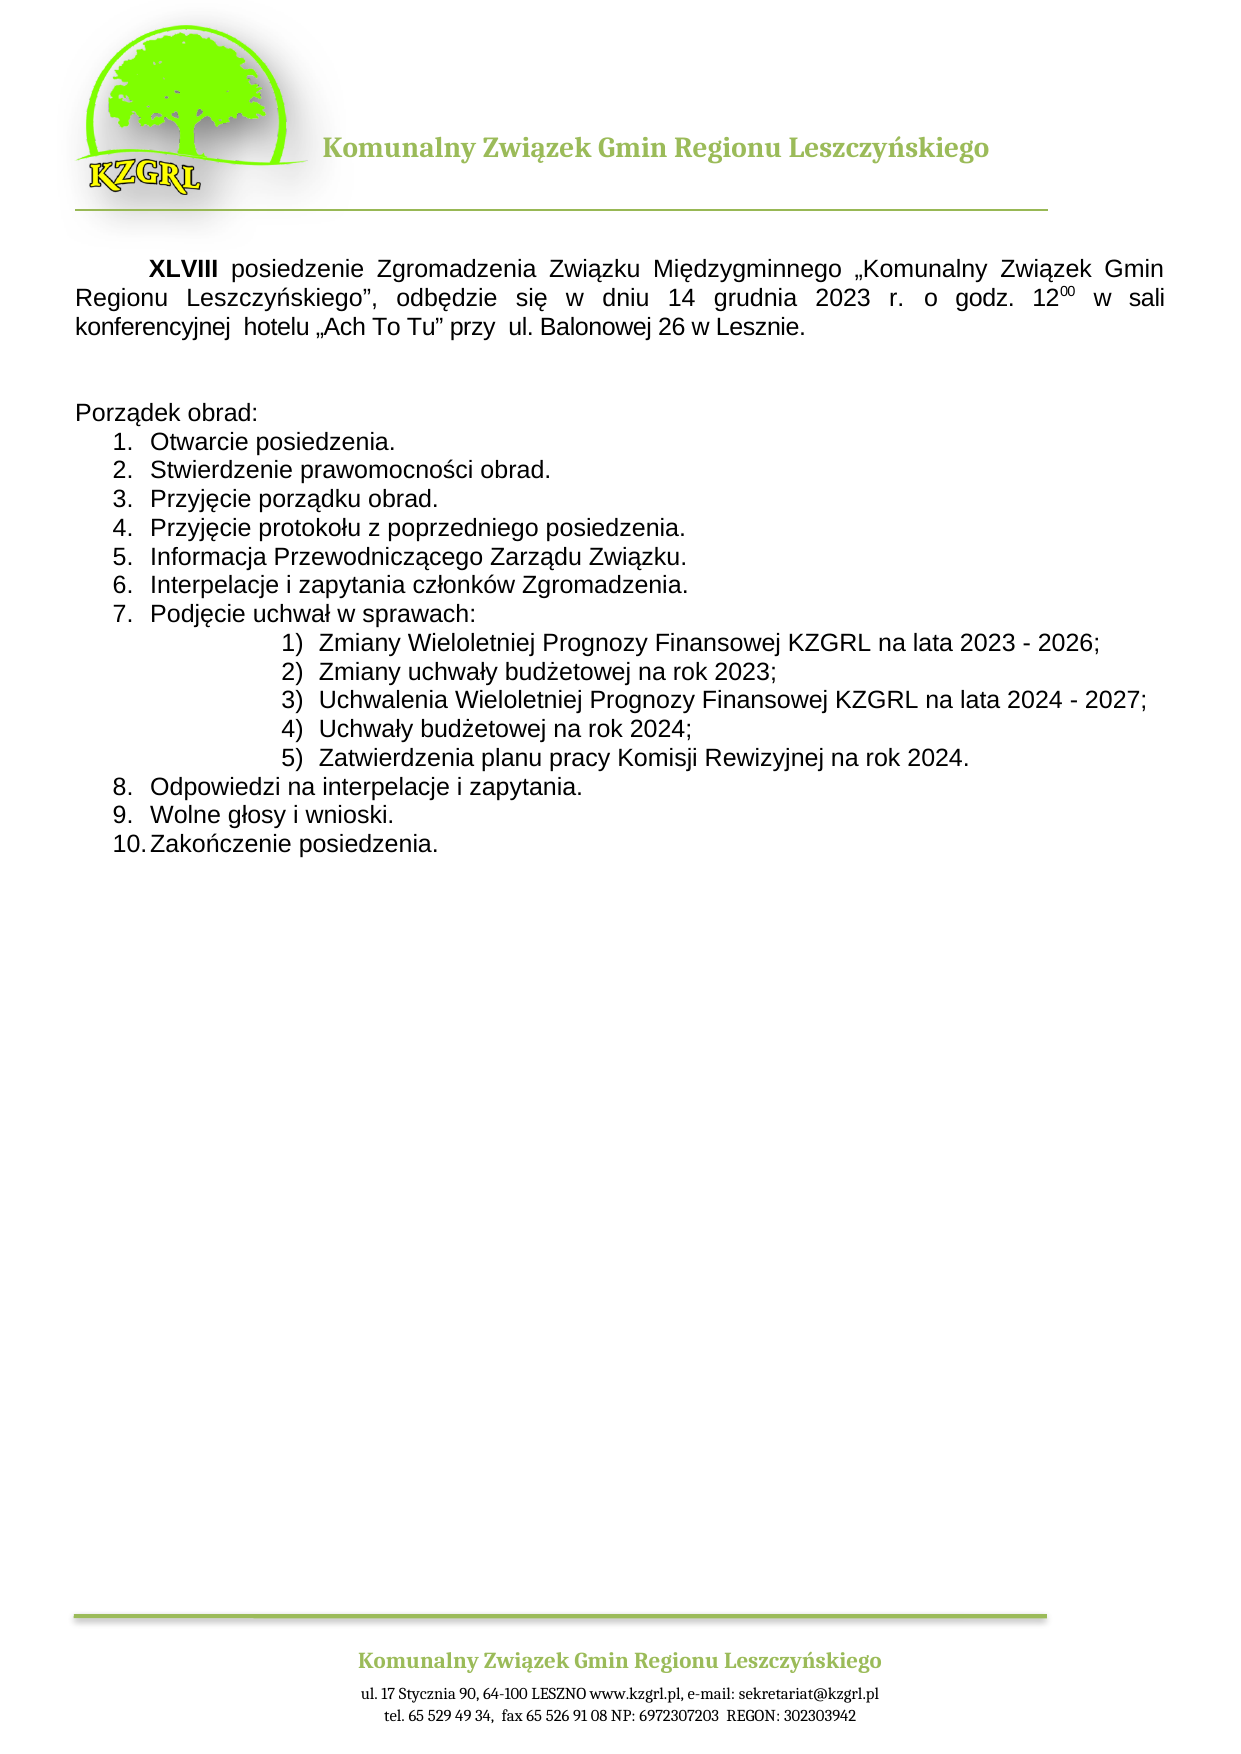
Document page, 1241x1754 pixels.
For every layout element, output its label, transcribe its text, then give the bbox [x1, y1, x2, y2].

list Informacja Przewodniczącego Zarządu Związku. [112, 542, 1165, 570]
text Porządek obrad: [75, 398, 1165, 427]
list Podjęcie uchwał w sprawach: [112, 599, 1165, 628]
list Uchwały budżetowej na rok 2024; [281, 714, 1165, 743]
list Odpowiedzi na interpelacje i zapytania. [112, 772, 1165, 800]
list Przyjęcie porządku obrad. [112, 484, 1165, 513]
list Zatwierdzenia planu pracy Komisji Rewizyjnej na rok 2024. [281, 743, 1165, 772]
list Wolne głosy i wnioski. [112, 800, 1165, 829]
list Uchwalenia Wieloletniej Prognozy Finansowej KZGRL na lata 2024 - 2027; [281, 685, 1165, 714]
list Zakończenie posiedzenia. [112, 829, 1165, 858]
list Zmiany uchwały budżetowej na rok 2023; [281, 657, 1165, 685]
list Przyjęcie protokołu z poprzedniego posiedzenia. [112, 513, 1165, 542]
list Zmiany Wieloletniej Prognozy Finansowej KZGRL na lata 2023 - 2026; [281, 628, 1165, 657]
text XLVIII posiedzenie Zgromadzenia Związku Międzygminnego „Komunalny Związek Gmin Regionu Leszczyńskiego”, odbędzie się w dniu 14 grudnia 2023 r. o godz. 1200 w sali konferencyjnej hotelu „Ach To Tu” przy ul. Balonowej 26 w Lesznie. [75, 254, 1165, 340]
list Stwierdzenie prawomocności obrad. [112, 455, 1165, 484]
picture [74, 25, 308, 195]
list Otwarcie posiedzenia. [112, 427, 1165, 455]
list Interpelacje i zapytania członków Zgromadzenia. [112, 570, 1165, 599]
